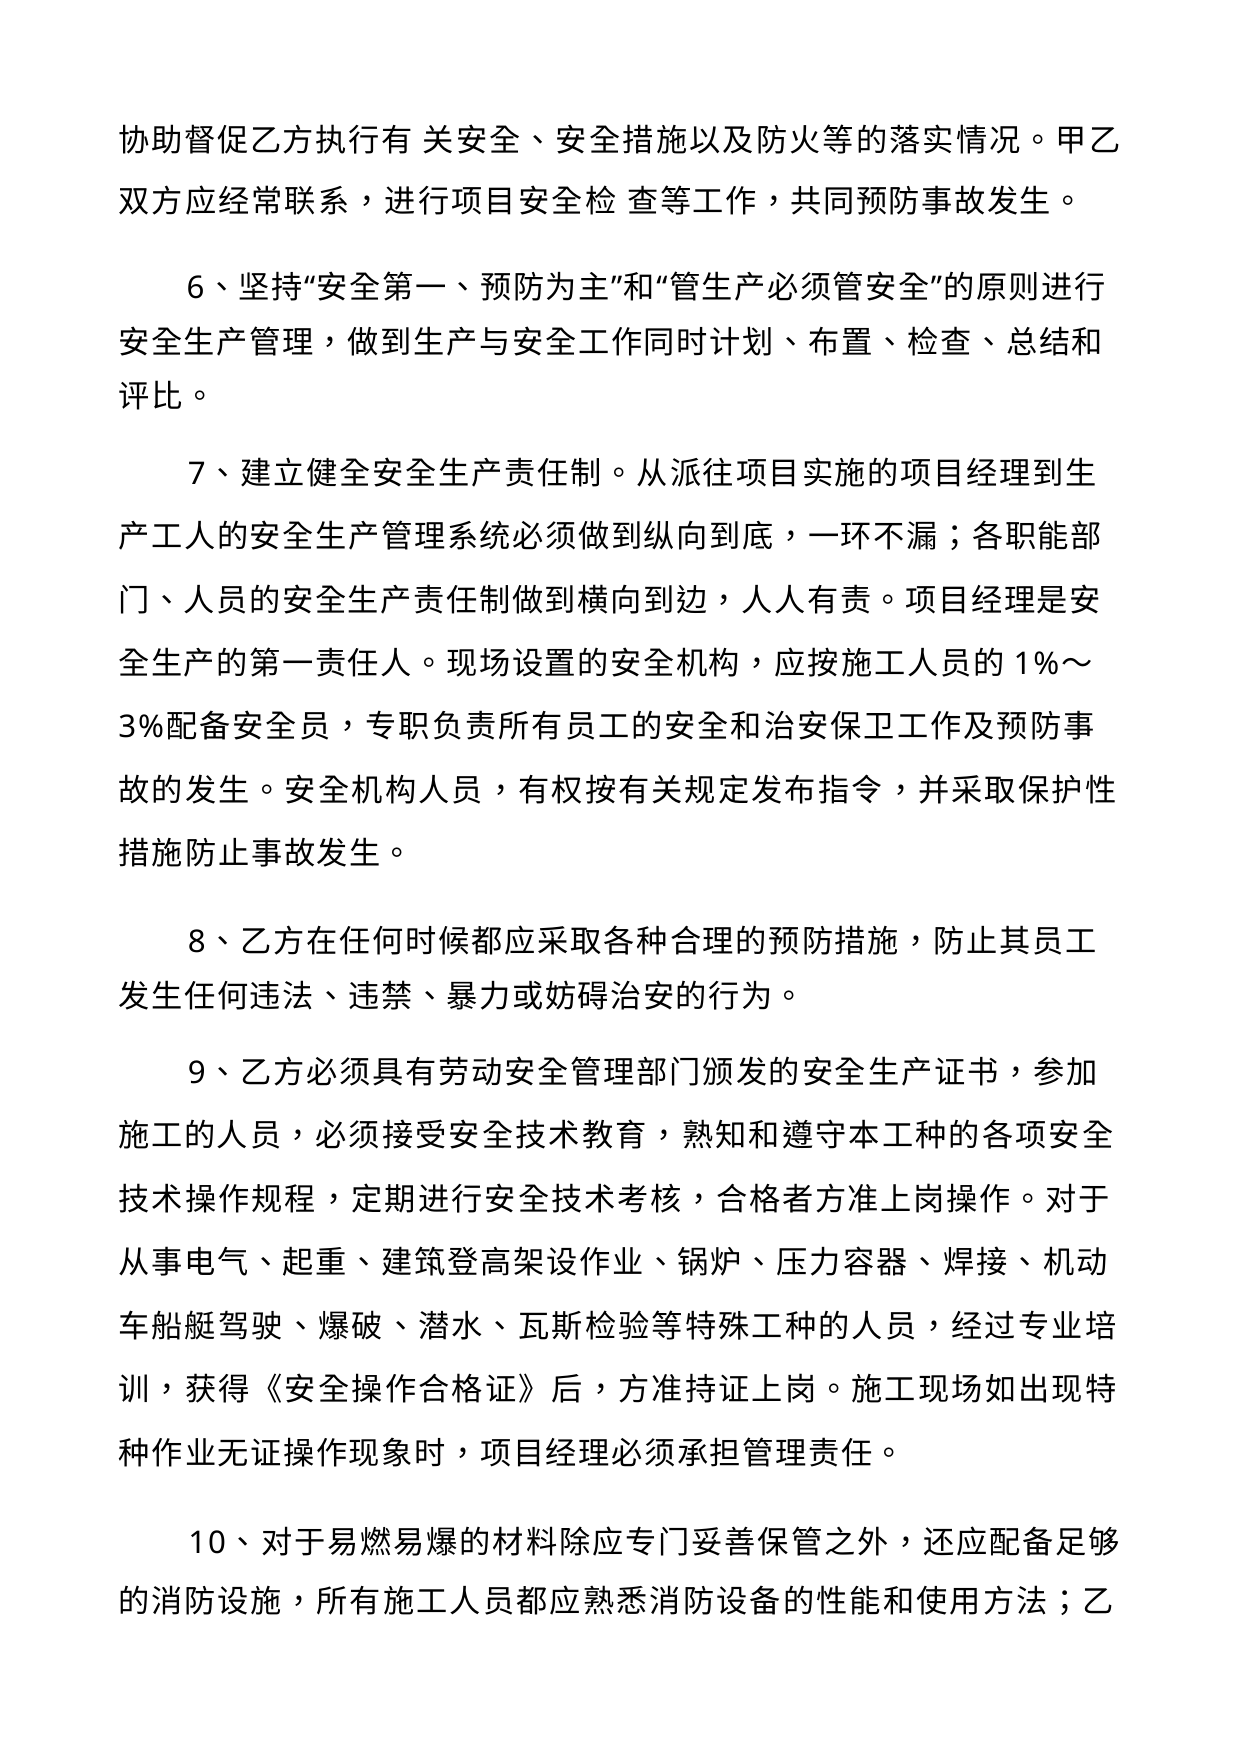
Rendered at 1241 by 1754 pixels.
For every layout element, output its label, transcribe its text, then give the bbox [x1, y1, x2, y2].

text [118, 1520, 1122, 1621]
text 9、乙方必须具有劳动安全管理部门颁发的安全生产证书，参加施工的人员，必须接受安全技术教育，熟知和遵守本工种的各项安全技术操作规程，定期进行安全技术考核，合格者方准上岗操作。对于从事电气、起重、建筑登高架设作业、锅炉、压力容器、焊接、机动车船艇驾驶、爆破、潜水、瓦斯检验等特殊工种的人员，经过专业培训，获得《安全操作合格证》后，方准持证上岗。施工现场如出现特种作业无证操作现象时，项目经理必须承担管理责任。 [118, 1050, 1122, 1473]
text 6、坚持“安全第一、预防为主”和“管生产必须管安全”的原则进行安全生产管理，做到生产与安全工作同时计划、布置、检查、总结和评比。 [118, 265, 1122, 417]
text 7、建立健全安全生产责任制。从派往项目实施的项目经理到生产工人的安全生产管理系统必须做到纵向到底，一环不漏；各职能部门、人员的安全生产责任制做到横向到边，人人有责。项目经理是安全生产的第一责任人。现场设置的安全机构，应按施工人员的1%～3%配备安全员，专职负责所有员工的安全和治安保卫工作及预防事故的发生。安全机构人员，有权按有关规定发布指令，并采取保护性措施防止事故发生。 [118, 451, 1122, 874]
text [118, 118, 1122, 222]
text 8、乙方在任何时候都应采取各种合理的预防措施，防止其员工发生任何违法、违禁、暴力或妨碍治安的行为。 [118, 919, 1122, 1017]
